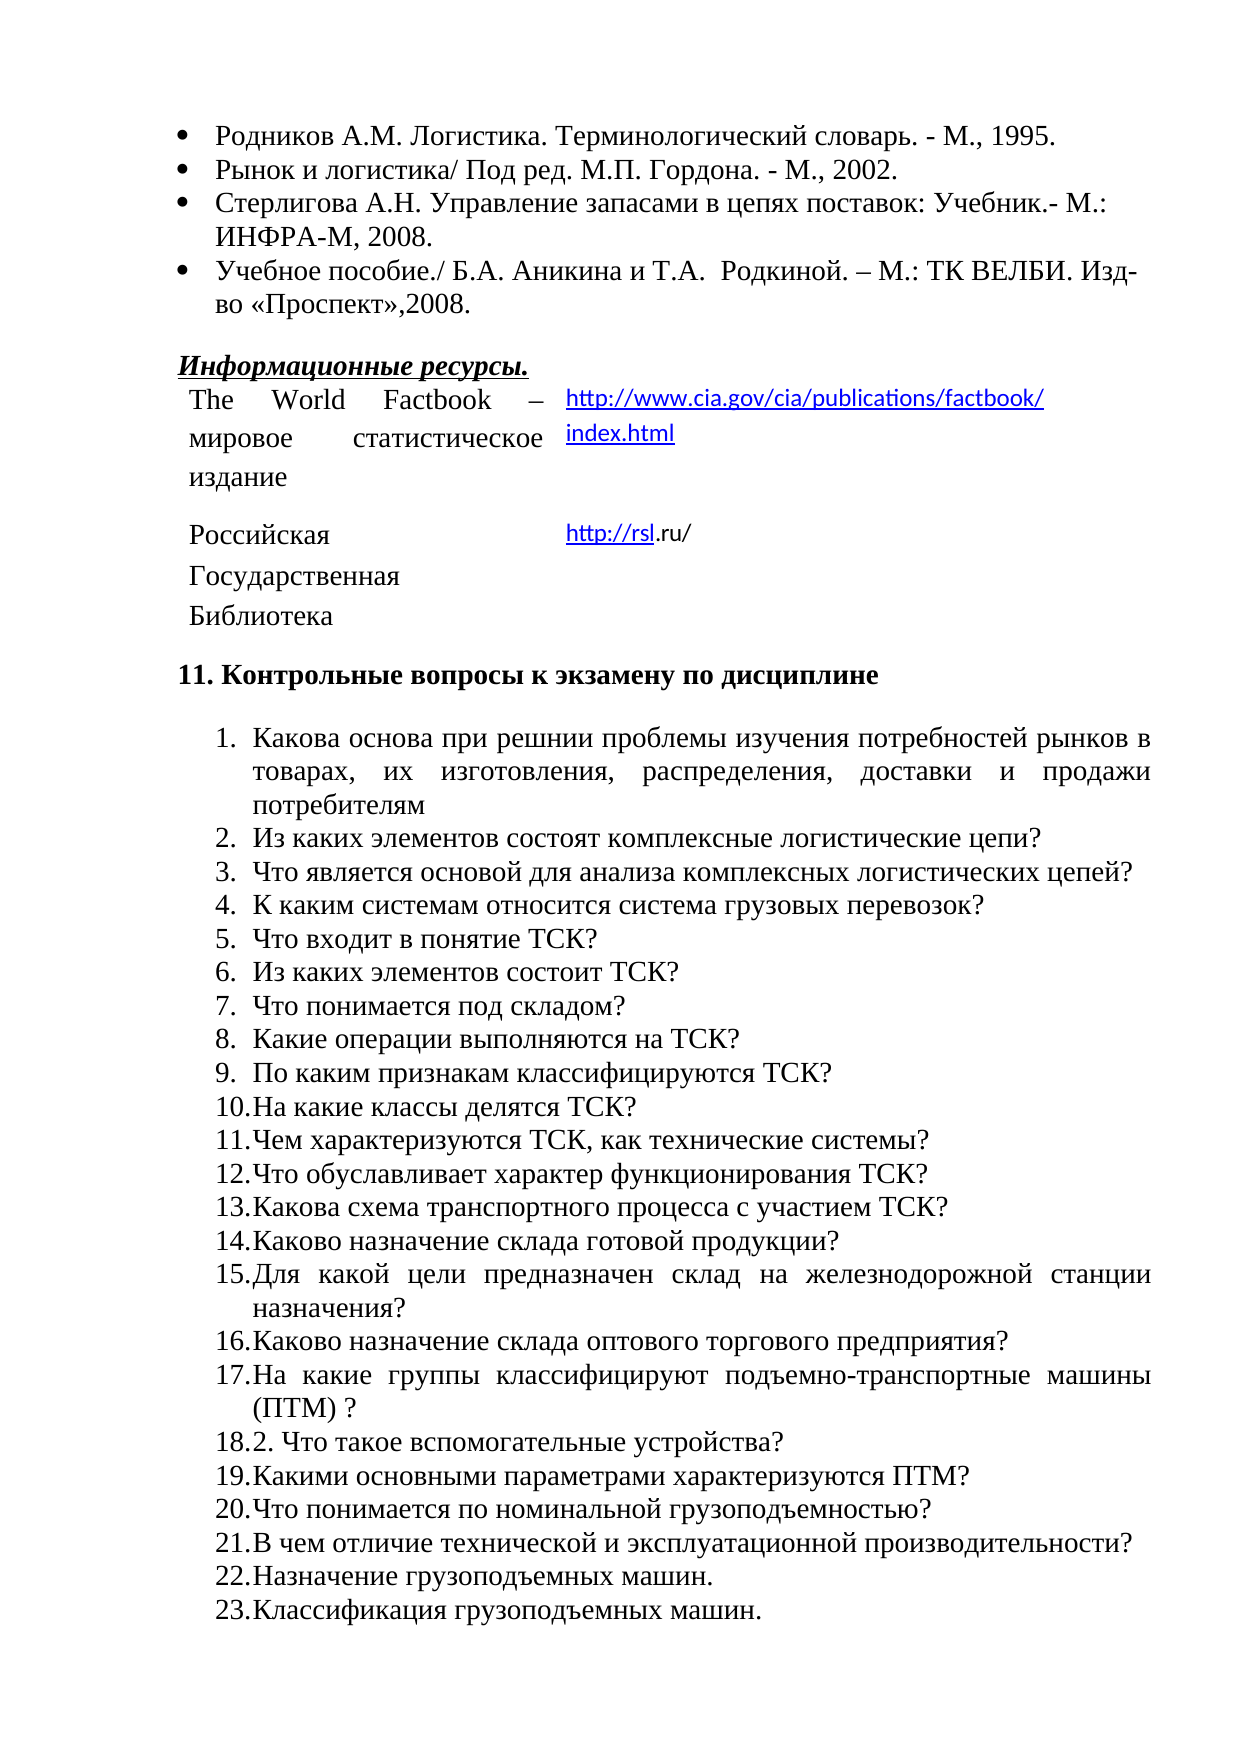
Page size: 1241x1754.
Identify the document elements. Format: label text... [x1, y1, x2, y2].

table_cell Российская Государственная Библиотека [177, 518, 554, 657]
list Стерлигова А.Н. Управление запасами в цепях поставок: Учебник.- М.: ИНФРА-М, 2008. [177, 185, 1152, 253]
list Что обуславливает характер функционирования ТСК? [215, 1156, 1152, 1189]
table_header The World Factbook – мировое статистическое издание [177, 382, 554, 517]
list 2. Что такое вспомогательные устройства? [215, 1424, 1152, 1458]
list На какие классы делятся ТСК? [215, 1089, 1152, 1122]
list Какова схема транспортного процесса с участием ТСК? [215, 1189, 1152, 1223]
list Что входит в понятие ТСК? [215, 921, 1152, 954]
list Что является основой для анализа комплексных логистических цепей? [215, 854, 1152, 887]
list В чем отличие технической и эксплуатационной производительности? [215, 1525, 1152, 1558]
list Рынок и логистика/ Под ред. М.П. Гордона. - М., 2002. [177, 152, 1152, 185]
list Для какой цели предназначен склад на железнодорожной станции назначения? [215, 1256, 1152, 1323]
list Родников А.М. Логистика. Терминологический словарь. - М., 1995. [177, 118, 1152, 152]
list Из каких элементов состоят комплексные логистические цепи? [215, 820, 1152, 854]
list Какие операции выполняются на ТСК? [215, 1022, 1152, 1055]
table_header http://www.cia.gov/cia/publications/factbook/index.html [554, 382, 1152, 517]
list Что понимается по номинальной грузоподъемностью? [215, 1491, 1152, 1525]
list Классификация грузоподъемных машин. [215, 1592, 1152, 1625]
text 11. Контрольные вопросы к экзамену по дисциплине [177, 657, 1152, 691]
list Каково назначение склада готовой продукции? [215, 1223, 1152, 1256]
list Какими основными параметрами характеризуются ПТМ? [215, 1458, 1152, 1491]
list Назначение грузоподъемных машин. [215, 1558, 1152, 1592]
list Чем характеризуются ТСК, как технические системы? [215, 1122, 1152, 1156]
list Какова основа при решнии проблемы изучения потребностей рынков в товарах, их изготовления, распределения, доставки и продажи потребителям [215, 720, 1152, 820]
text Информационные ресурсы. [177, 348, 1152, 382]
list Что понимается под складом? [215, 988, 1152, 1022]
list Из каких элементов состоит ТСК? [215, 954, 1152, 988]
list По каким признакам классифицируются ТСК? [215, 1055, 1152, 1089]
table_cell http://rsl.ru/ [554, 518, 1152, 657]
list Каково назначение склада оптового торгового предприятия? [215, 1323, 1152, 1357]
list К каким системам относится система грузовых перевозок? [215, 887, 1152, 921]
list Учебное пособие./ Б.А. Аникина и Т.А. Родкиной. – М.: ТК ВЕЛБИ. Изд-во «Проспект»,2008. [177, 253, 1152, 320]
list На какие группы классифицируют подъемно-транспортные машины (ПТМ) ? [215, 1357, 1152, 1424]
